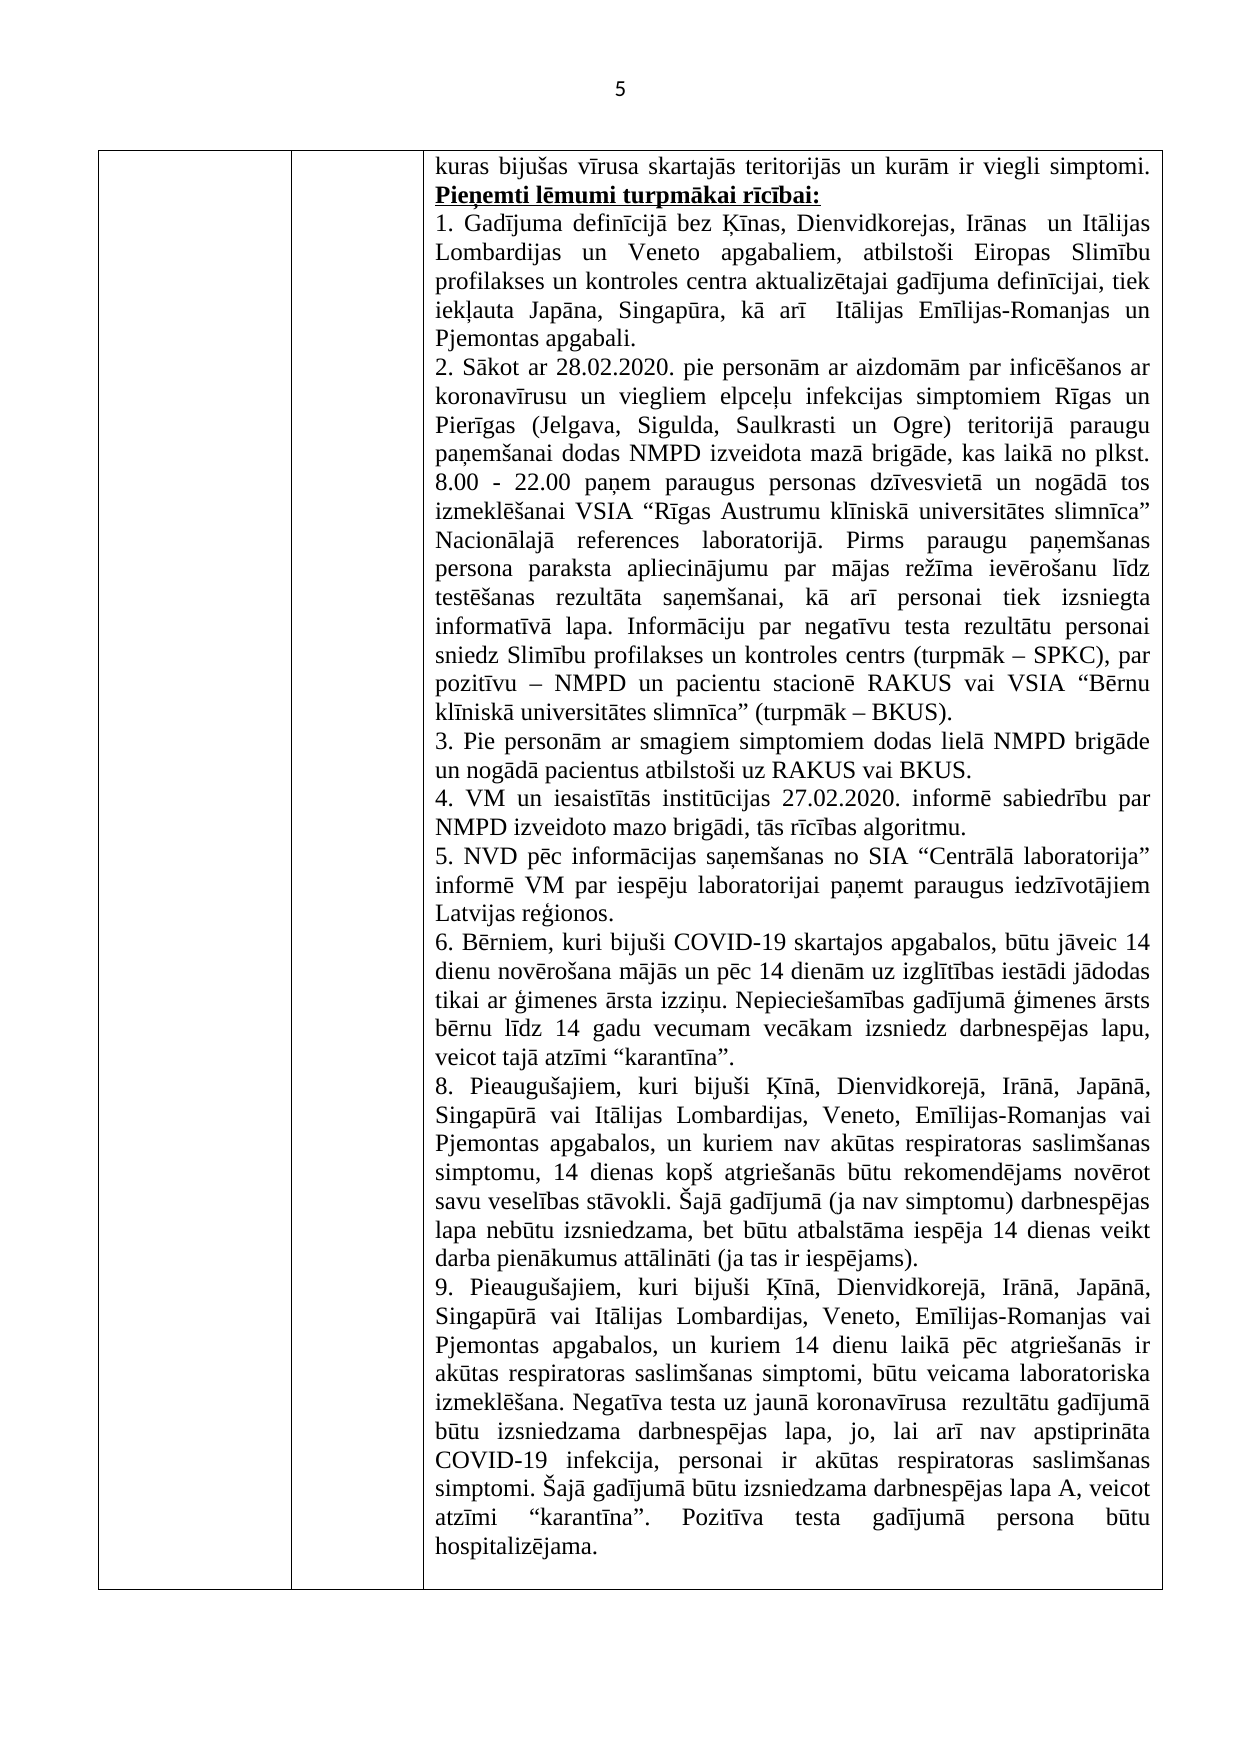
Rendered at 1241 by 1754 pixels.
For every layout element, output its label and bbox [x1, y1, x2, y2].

table_cell [424, 151, 1162, 1588]
table_cell [292, 151, 423, 1588]
table_cell [99, 151, 291, 1588]
